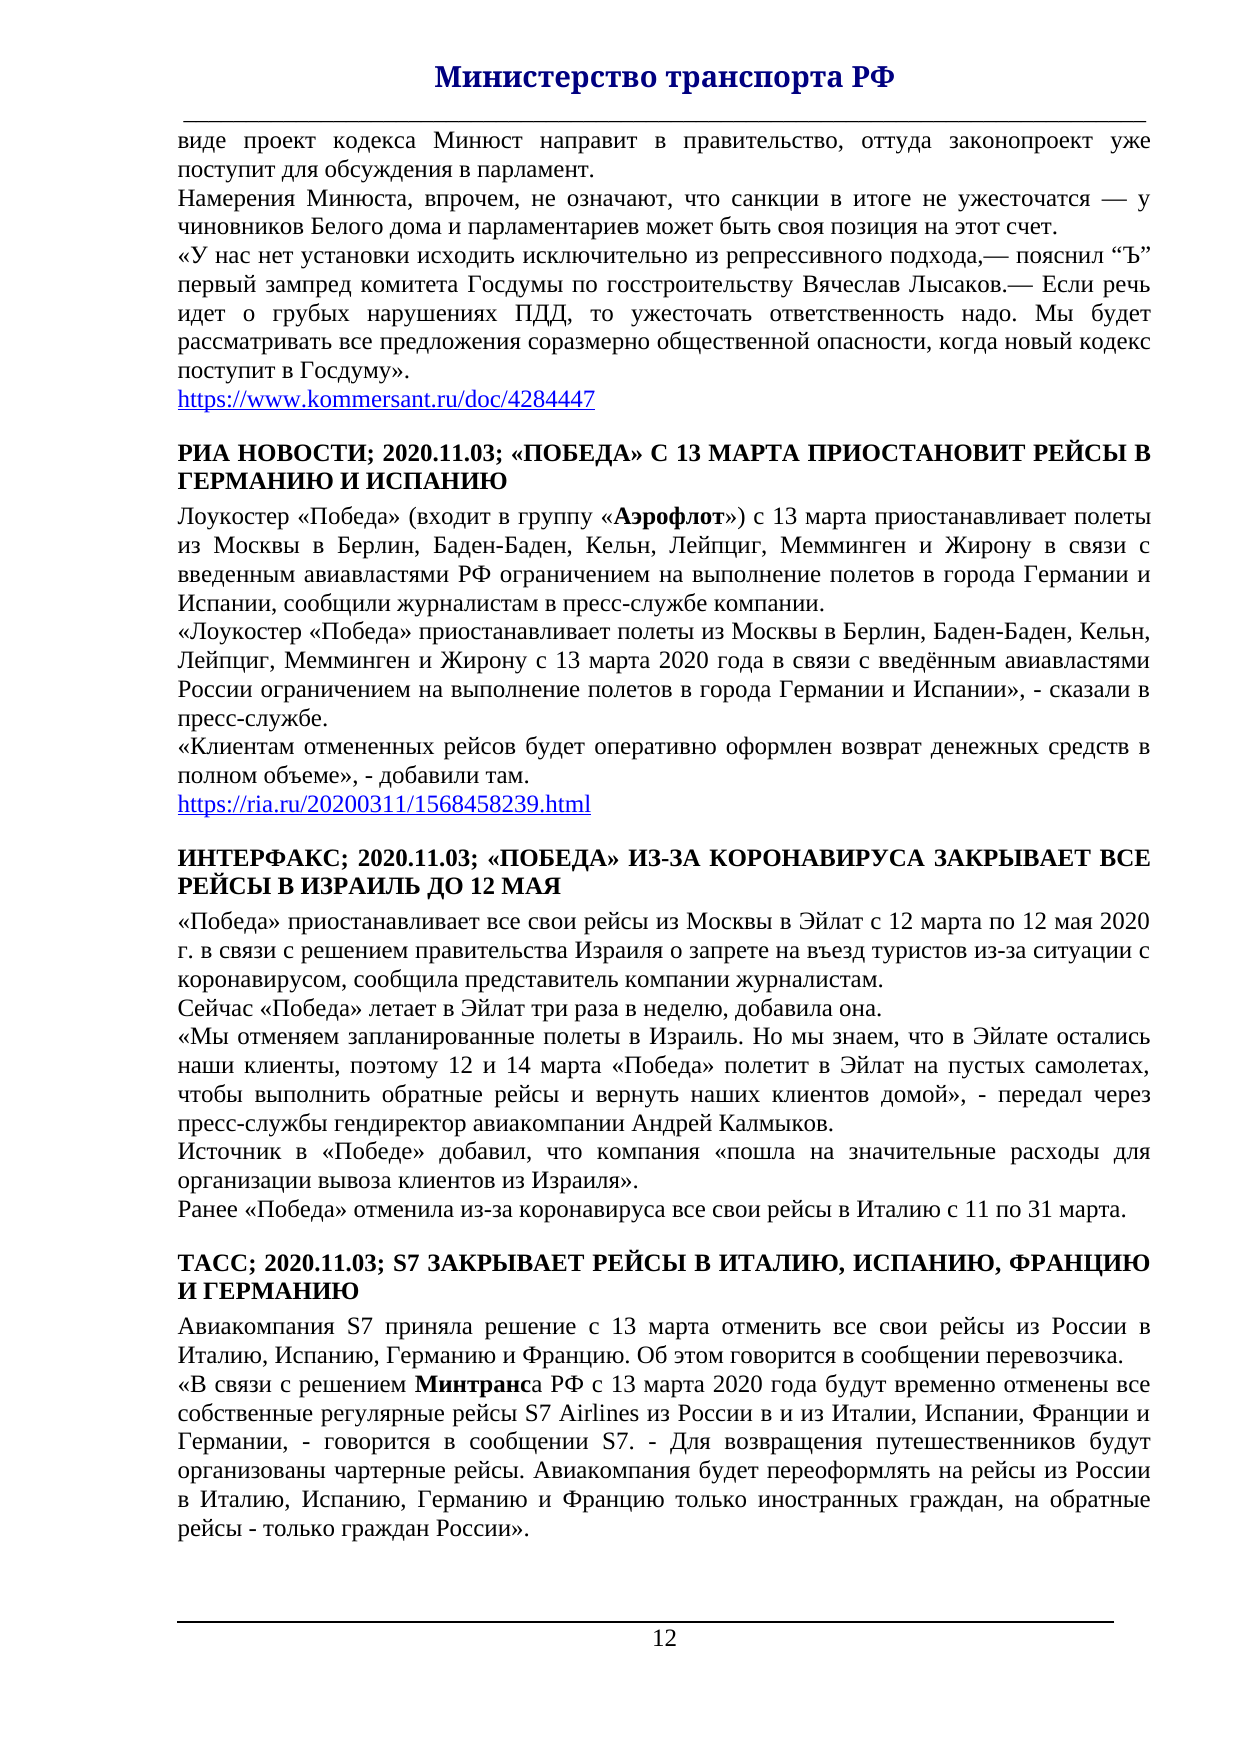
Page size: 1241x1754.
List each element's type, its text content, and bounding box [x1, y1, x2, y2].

text «Лоукостер «Победа» приостанавливает полеты из Москвы в Берлин, Баден-Баден, Кельн, Лейпциг, Мемминген и Жирону с 13 марта 2020 года в связи с введённым авиавластями России ограничением на выполнение полетов в города Германии и Испании», - сказали в пресс-службе. [177, 616, 1152, 731]
text Намерения Минюста, впрочем, не означают, что санкции в итоге не ужесточатся — у чиновников Белого дома и парламентариев может быть своя позиция на этот счет. [177, 183, 1152, 240]
text Источник в «Победе» добавил, что компания «пошла на значительные расходы для организации вывоза клиентов из Израиля». [177, 1136, 1152, 1194]
text Авиакомпания S7 приняла решение с 13 марта отменить все свои рейсы из России в Италию, Испанию, Германию и Францию. Об этом говорится в сообщении перевозчика. [177, 1311, 1152, 1369]
text «В связи с решением Минтранса РФ с 13 марта 2020 года будут временно отменены все собственные регулярные рейсы S7 Airlines из России в и из Италии, Испании, Франции и Германии, - говорится в сообщении S7. - Для возвращения путешественников будут организованы чартерные рейсы. Авиакомпания будет переоформлять на рейсы из России в Италию, Испанию, Германию и Францию только иностранных граждан, на обратные рейсы - только граждан России». [177, 1369, 1152, 1541]
text «Клиентам отмененных рейсов будет оперативно оформлен возврат денежных средств в полном объеме», - добавили там. [177, 731, 1152, 789]
text https://ria.ru/20200311/1568458239.html [177, 789, 1152, 818]
subtitle ИНТЕРФАКС; 2020.11.03; «ПОБЕДА» ИЗ-ЗА КОРОНАВИРУСА ЗАКРЫВАЕТ ВСЕ РЕЙСЫ В ИЗРАИЛЬ ДО 12 МАЯ [177, 843, 1152, 900]
subtitle РИА НОВОСТИ; 2020.11.03; «ПОБЕДА» С 13 МАРТА ПРИОСТАНОВИТ РЕЙСЫ В ГЕРМАНИЮ И ИСПАНИЮ [177, 438, 1152, 495]
text «У нас нет установки исходить исключительно из репрессивного подхода,— пояснил “Ъ” первый зампред комитета Госдумы по госстроительству Вячеслав Лысаков.— Если речь идет о грубых нарушениях ПДД, то ужесточать ответственность надо. Мы будет рассматривать все предложения соразмерно общественной опасности, когда новый кодекс поступит в Госдуму». [177, 240, 1152, 384]
text Лоукостер «Победа» (входит в группу «Аэрофлот») с 13 марта приостанавливает полеты из Москвы в Берлин, Баден-Баден, Кельн, Лейпциг, Мемминген и Жирону в связи с введенным авиавластями РФ ограничением на выполнение полетов в города Германии и Испании, сообщили журналистам в пресс-службе компании. [177, 501, 1152, 616]
text «Победа» приостанавливает все свои рейсы из Москвы в Эйлат с 12 марта по 12 мая 2020 г. в связи с решением правительства Израиля о запрете на въезд туристов из-за ситуации с коронавирусом, сообщила представитель компании журналистам. [177, 906, 1152, 993]
text «Мы отменяем запланированные полеты в Израиль. Но мы знаем, что в Эйлате остались наши клиенты, поэтому 12 и 14 марта «Победа» полетит в Эйлат на пустых самолетах, чтобы выполнить обратные рейсы и вернуть наших клиентов домой», - передал через пресс-службы гендиректор авиакомпании Андрей Калмыков. [177, 1021, 1152, 1136]
subtitle ТАСС; 2020.11.03; S7 ЗАКРЫВАЕТ РЕЙСЫ В ИТАЛИЮ, ИСПАНИЮ, ФРАНЦИЮ И ГЕРМАНИЮ [177, 1248, 1152, 1305]
text https://www.kommersant.ru/doc/4284447 [177, 384, 1152, 413]
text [177, 125, 1152, 183]
text Ранее «Победа» отменила из-за коронавируса все свои рейсы в Италию с 11 по 31 марта. [177, 1194, 1152, 1223]
text Сейчас «Победа» летает в Эйлат три раза в неделю, добавила она. [177, 993, 1152, 1021]
